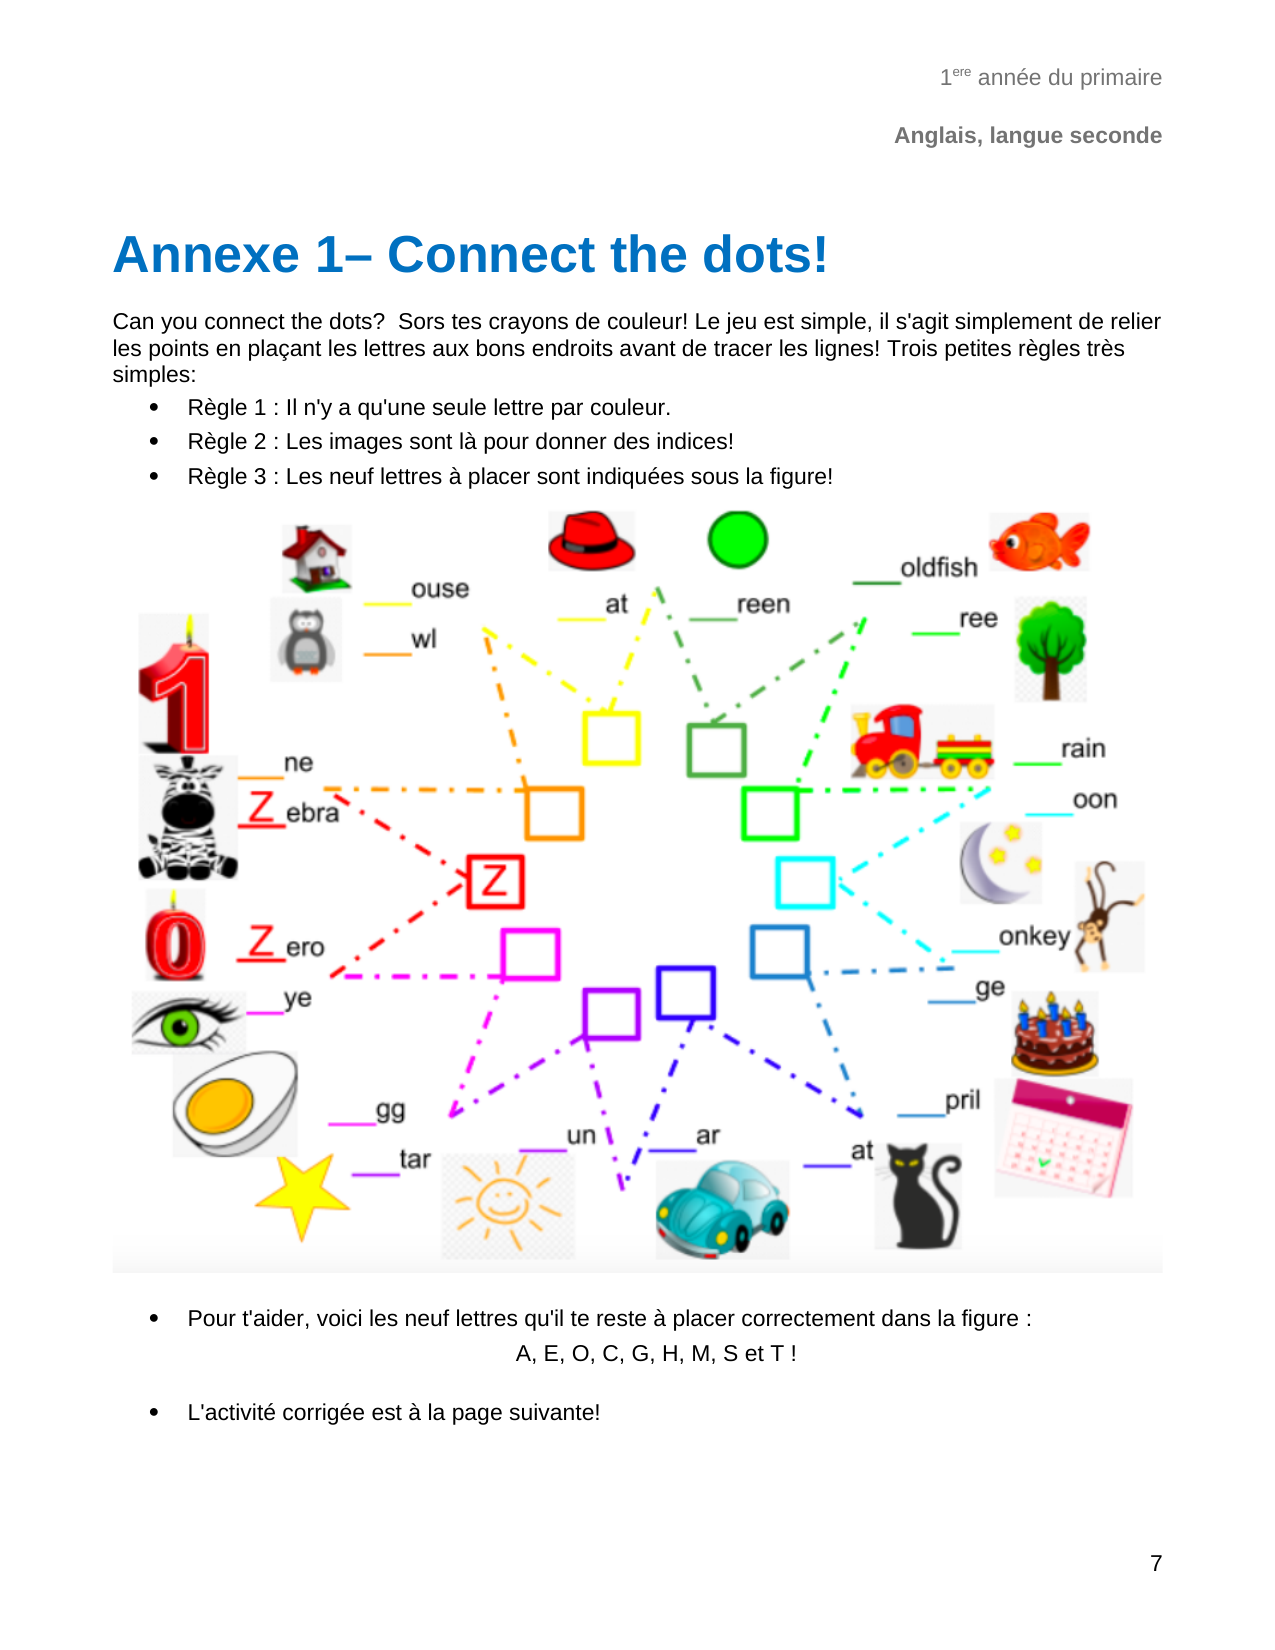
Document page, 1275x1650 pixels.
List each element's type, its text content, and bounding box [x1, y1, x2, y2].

list Règle 1 : Il n'y a qu'une seule lettre par couleur. [150, 393, 1162, 420]
text Anglais, langue seconde [112, 122, 1162, 148]
list L'activité corrigée est à la page suivante! [150, 1399, 1162, 1425]
list Règle 2 : Les images sont là pour donner des indices! [150, 428, 1162, 454]
text A, E, O, C, G, H, M, S et T ! [112, 1340, 1162, 1366]
list Pour t'aider, voici les neuf lettres qu'il te reste à placer correctement dans la figure : [150, 1305, 1162, 1331]
picture [112, 497, 1163, 1273]
text Annexe 1– Connect the dots! [112, 223, 1162, 283]
list Règle 3 : Les neuf lettres à placer sont indiquées sous la figure! [150, 463, 1162, 489]
text Can you connect the dots? Sors tes crayons de couleur! Le jeu est simple, il s'agit simplement de relier les points en plaçant les lettres aux bons endroits avant de tracer les lignes! Trois petites règles très simples: [112, 308, 1162, 387]
